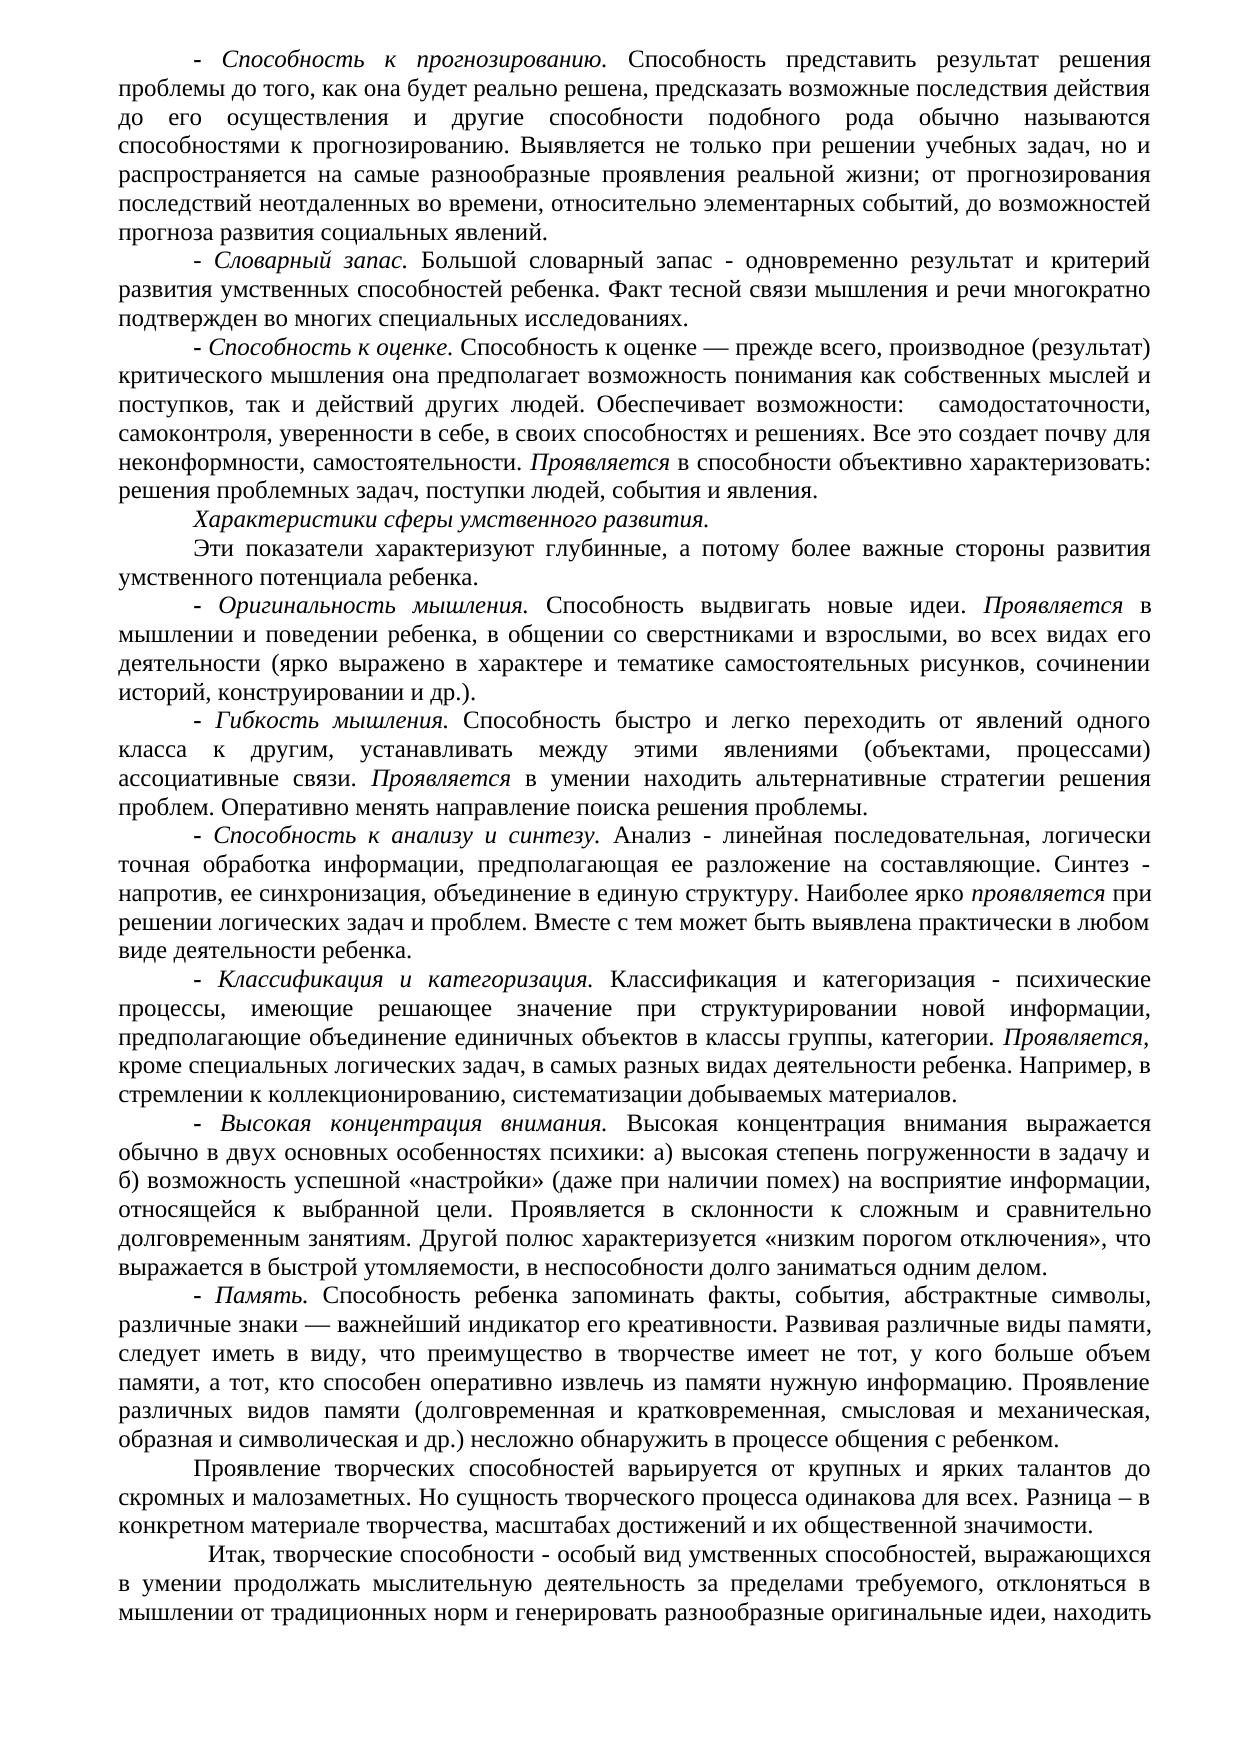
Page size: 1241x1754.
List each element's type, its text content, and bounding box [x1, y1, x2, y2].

text - Память. Способность ребенка запоминать факты, события, абстрактные символы, различные знаки — важнейший индикатор его креативности. Развивая различные виды памяти, следует иметь в виду, что преимущество в творчестве имеет не тот, у кого больше объем памяти, а тот, кто способен оперативно извлечь из памяти нужную информацию. Проявление различных видов памяти (долговременная и кратковременная, смысловая и механическая, образная и символическая и др.) несложно обнаружить в процессе общения с ребенком. [118, 1281, 1152, 1453]
text Характеристики сферы умственного развития. [118, 504, 1152, 533]
text - Высокая концентрация внимания. Высокая концентрация внимания выражается обычно в двух основных особенностях психики: а) высокая степень погруженности в задачу и б) возможность успешной «настройки» (даже при наличии помех) на восприятие информации, относящейся к выбранной цели. Проявляется в склонности к сложным и сравнительно долговременным занятиям. Другой полюс характеризуется «низким порогом отключения», что выражается в быстрой утомляемости, в неспособности долго заниматься одним делом. [118, 1108, 1152, 1281]
text - Способность к прогнозированию. Способность представить результат решения проблемы до того, как она будет реально решена, предсказать возможные последствия действия до его осуществления и другие способности подобного рода обычно называются способностями к прогнозированию. Выявляется не только при решении учебных задач, но и распространяется на самые разнообразные проявления реальной жизни; от прогнозирования последствий неотдаленных во времени, относительно элементарных событий, до возможностей прогноза развития социальных явлений. [118, 44, 1152, 246]
text - Способность к оценке. Способность к оценке — прежде всего, производное (результат) критического мышления она предполагает возможность понимания как собственных мыслей и поступков, так и действий других людей. Обеспечивает возможности: самодостаточности, самоконтроля, уверенности в себе, в своих способностях и решениях. Все это создает почву для неконформности, самостоятельности. Проявляется в способности объективно характеризовать: решения проблемных задач, поступки людей, события и явления. [118, 332, 1152, 504]
text Эти показатели характеризуют глубинные, а потому более важные стороны развития умственного потенциала ребенка. [118, 533, 1152, 591]
text - Оригинальность мышления. Способность выдвигать новые идеи. Проявляется в мышлении и поведении ребенка, в общении со сверстниками и взрослыми, во всех видах его деятельности (ярко выражено в характере и тематике самостоятельных рисунков, сочинении историй, конструировании и др.). [118, 591, 1152, 706]
text Проявление творческих способностей варьируется от крупных и ярких талантов до скромных и малозаметных. Но сущность творческого процесса одинакова для всех. Разница – в конкретном материале творчества, масштабах достижений и их общественной значимости. [118, 1453, 1152, 1539]
text - Словарный запас. Большой словарный запас - одновременно результат и критерий развития умственных способностей ребенка. Факт тесной связи мышления и речи многократно подтвержден во многих специальных исследованиях. [118, 246, 1152, 332]
text - Способность к анализу и синтезу. Анализ - линейная последовательная, логически точная обработка информации, предполагающая ее разложение на составляющие. Синтез - напротив, ее синхронизация, объединение в единую структуру. Наиболее ярко проявляется при решении логических задач и проблем. Вместе с тем может быть выявлена практически в любом виде деятельности ребенка. [118, 821, 1152, 964]
text - Гибкость мышления. Способность быстро и легко переходить от явлений одного класса к другим, устанавливать между этими явлениями (объектами, процессами) ассоциативные связи. Проявляется в умении находить альтернативные стратегии решения проблем. Оперативно менять направление поиска решения проблемы. [118, 706, 1152, 821]
text - Классификация и категоризация. Классификация и категоризация - психические процессы, имеющие решающее значение при структурировании новой информации, предполагающие объединение единичных объектов в классы группы, категории. Проявляется, кроме специальных логических задач, в самых разных видах деятельности ребенка. Например, в стремлении к коллекционированию, систематизации добываемых материалов. [118, 964, 1152, 1108]
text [118, 1539, 1152, 1626]
